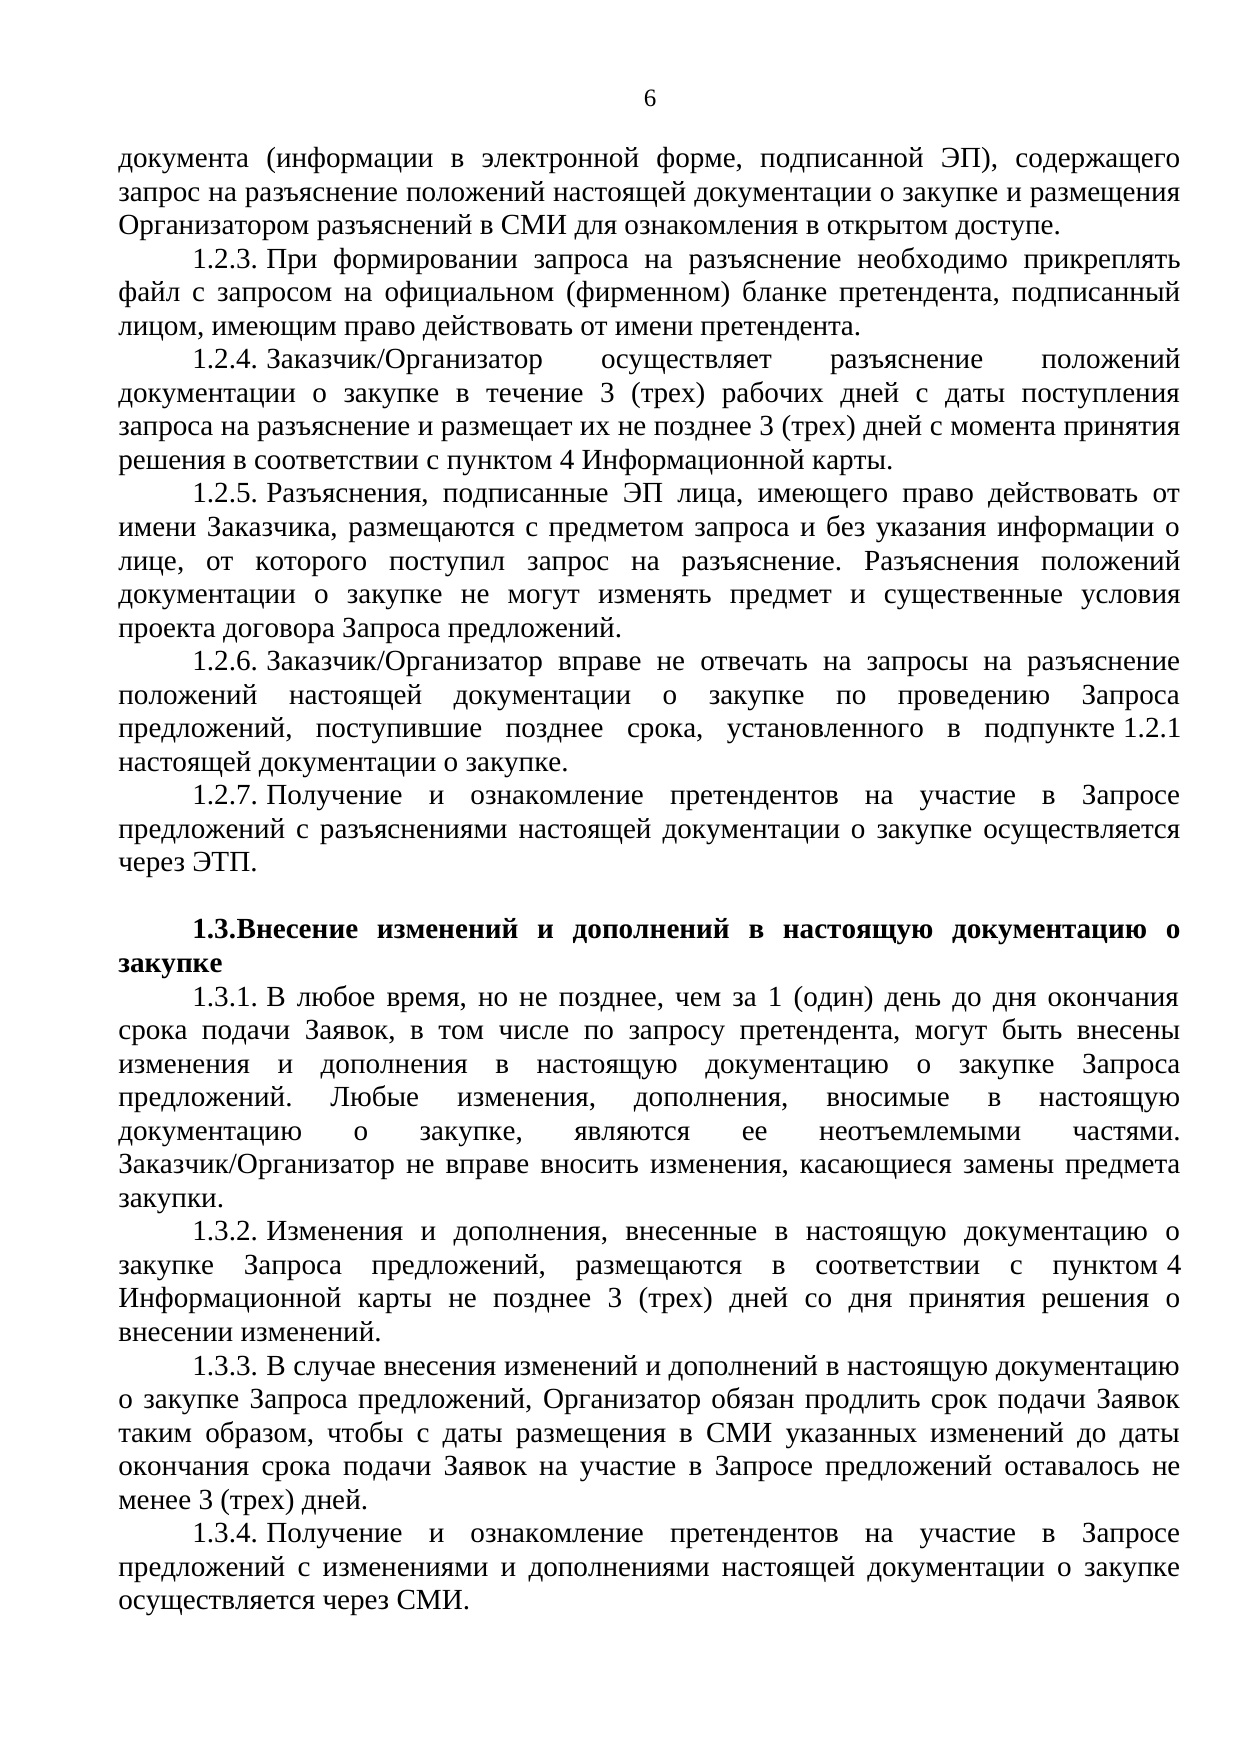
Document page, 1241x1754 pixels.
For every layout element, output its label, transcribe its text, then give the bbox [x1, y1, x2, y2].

list Заказчик/Организатор осуществляет разъяснение положений документации о закупке в течение 3 (трех) рабочих дней с даты поступления запроса на разъяснение и размещает их не позднее 3 (трех) дней с момента принятия решения в соответствии с пунктом 4 Информационной карты. [118, 341, 1181, 476]
list В случае внесения изменений и дополнений в настоящую документацию о закупке Запроса предложений, Организатор обязан продлить срок подачи Заявок таким образом, чтобы с даты размещения в СМИ указанных изменений до даты окончания срока подачи Заявок на участие в Запросе предложений оставалось не менее 3 (трех) дней. [118, 1348, 1181, 1515]
list В любое время, но не позднее, чем за 1 (один) день до дня окончания срока подачи Заявок, в том числе по запросу претендента, могут быть внесены изменения и дополнения в настоящую документацию о закупке Запроса предложений. Любые изменения, дополнения, вносимые в настоящую документацию о закупке, являются ее неотъемлемыми частями. Заказчик/Организатор не вправе вносить изменения, касающиеся замены предмета закупки. [118, 979, 1181, 1213]
list Получение и ознакомление претендентов на участие в Запросе предложений с разъяснениями настоящей документации о закупке осуществляется через ЭТП. [118, 777, 1181, 878]
list Изменения и дополнения, внесенные в настоящую документацию о закупке Запроса предложений, размещаются в соответствии с пунктом 4 Информационной карты не позднее 3 (трех) дней со дня принятия решения о внесении изменений. [118, 1213, 1181, 1348]
list Внесение изменений и дополнений в настоящую документацию о закупке [118, 912, 1181, 979]
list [118, 140, 1181, 241]
list Получение и ознакомление претендентов на участие в Запросе предложений с изменениями и дополнениями настоящей документации о закупке осуществляется через СМИ. [118, 1515, 1181, 1616]
list Разъяснения, подписанные ЭП лица, имеющего право действовать от имени Заказчика, размещаются с предметом запроса и без указания информации о лице, от которого поступил запрос на разъяснение. Разъяснения положений документации о закупке не могут изменять предмет и существенные условия проекта договора Запроса предложений. [118, 476, 1181, 643]
list Заказчик/Организатор вправе не отвечать на запросы на разъяснение положений настоящей документации о закупке по проведению Запроса предложений, поступившие позднее срока, установленного в подпункте 1.2.1 настоящей документации о закупке. [118, 643, 1181, 777]
list При формировании запроса на разъяснение необходимо прикреплять файл с запросом на официальном (фирменном) бланке претендента, подписанный лицом, имеющим право действовать от имени претендента. [118, 241, 1181, 341]
